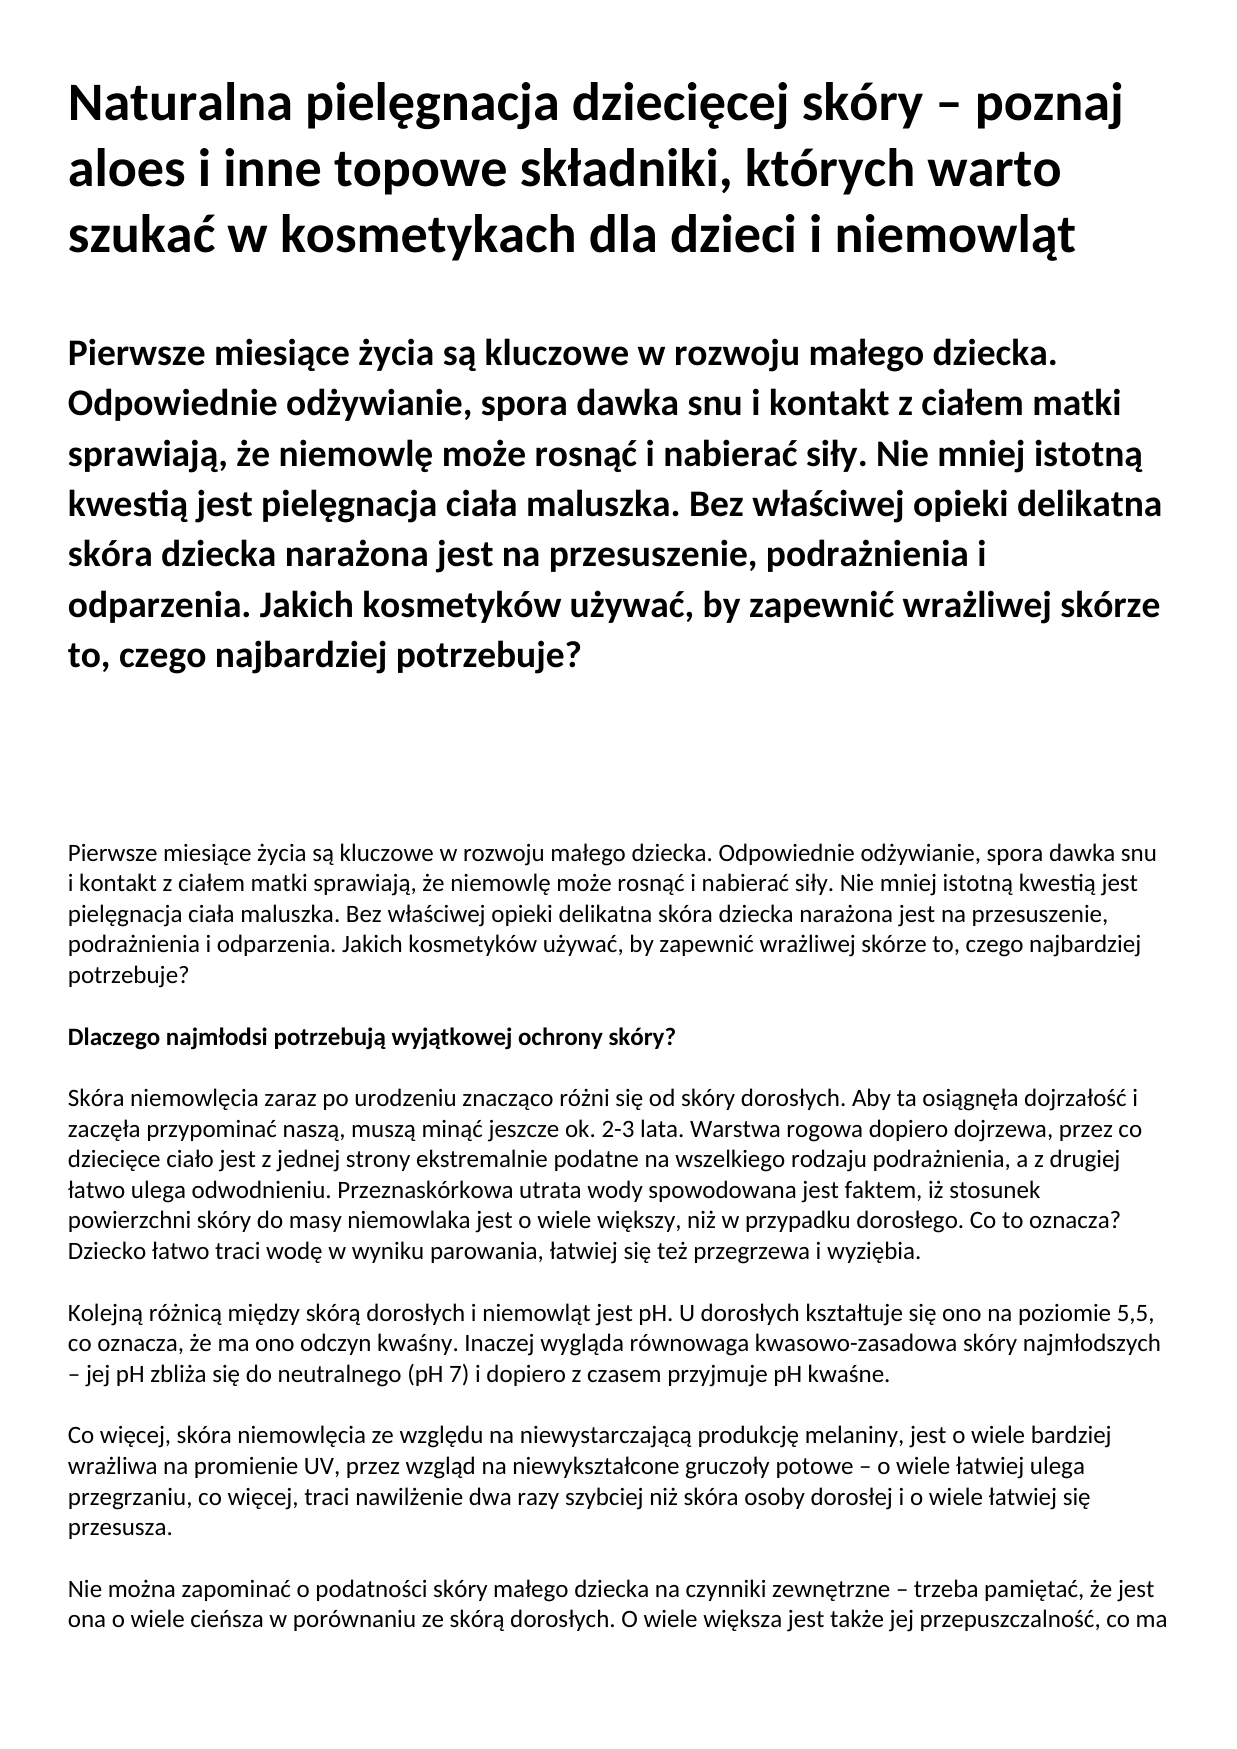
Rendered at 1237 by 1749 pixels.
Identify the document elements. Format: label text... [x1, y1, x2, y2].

text Pierwsze miesiące życia są kluczowe w rozwoju małego dziecka. Odpowiednie odżywianie, spora dawka snu i kontakt z ciałem matki sprawiają, że niemowlę może rosnąć i nabierać siły. Nie mniej istotną kwestią jest pielęgnacja ciała maluszka. Bez właściwej opieki delikatna skóra dziecka narażona jest na przesuszenie, podrażnienia i odparzenia. Jakich kosmetyków używać, by zapewnić wrażliwej skórze to, czego najbardziej potrzebuje? [68, 329, 1169, 677]
text Kolejną różnicą między skórą dorosłych i niemowląt jest pH. U dorosłych kształtuje się ono na poziomie 5,5, co oznacza, że ma ono odczyn kwaśny. Inaczej wygląda równowaga kwasowo-zasadowa skóry najmłodszych – jej pH zbliża się do neutralnego (pH 7) i dopiero z czasem przyjmuje pH kwaśne. [68, 1297, 1169, 1388]
text Skóra niemowlęcia zaraz po urodzeniu znacząco różni się od skóry dorosłych. Aby ta osiągnęła dojrzałość i zaczęła przypominać naszą, muszą minąć jeszcze ok. 2-3 lata. Warstwa rogowa dopiero dojrzewa, przez co dziecięce ciało jest z jednej strony ekstremalnie podatne na wszelkiego rodzaju podrażnienia, a z drugiej łatwo ulega odwodnieniu. Przeznaskórkowa utrata wody spowodowana jest faktem, iż stosunek powierzchni skóry do masy niemowlaka jest o wiele większy, niż w przypadku dorosłego. Co to oznacza? Dziecko łatwo traci wodę w wyniku parowania, łatwiej się też przegrzewa i wyziębia. [68, 1082, 1169, 1266]
text Pierwsze miesiące życia są kluczowe w rozwoju małego dziecka. Odpowiednie odżywianie, spora dawka snu i kontakt z ciałem matki sprawiają, że niemowlę może rosnąć i nabierać siły. Nie mniej istotną kwestią jest pielęgnacja ciała maluszka. Bez właściwej opieki delikatna skóra dziecka narażona jest na przesuszenie, podrażnienia i odparzenia. Jakich kosmetyków używać, by zapewnić wrażliwej skórze to, czego najbardziej potrzebuje? [68, 837, 1169, 989]
text Dlaczego najmłodsi potrzebują wyjątkowej ochrony skóry? [68, 1021, 1169, 1051]
text Co więcej, skóra niemowlęcia ze względu na niewystarczającą produkcję melaniny, jest o wiele bardziej wrażliwa na promienie UV, przez wzgląd na niewykształcone gruczoły potowe – o wiele łatwiej ulega przegrzaniu, co więcej, traci nawilżenie dwa razy szybciej niż skóra osoby dorosłej i o wiele łatwiej się przesusza. [68, 1419, 1169, 1542]
text Naturalna pielęgnacja dziecięcej skóry – poznaj aloes i inne topowe składniki, których warto szukać w kosmetykach dla dzieci i niemowląt [68, 68, 1169, 266]
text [68, 1573, 1169, 1634]
